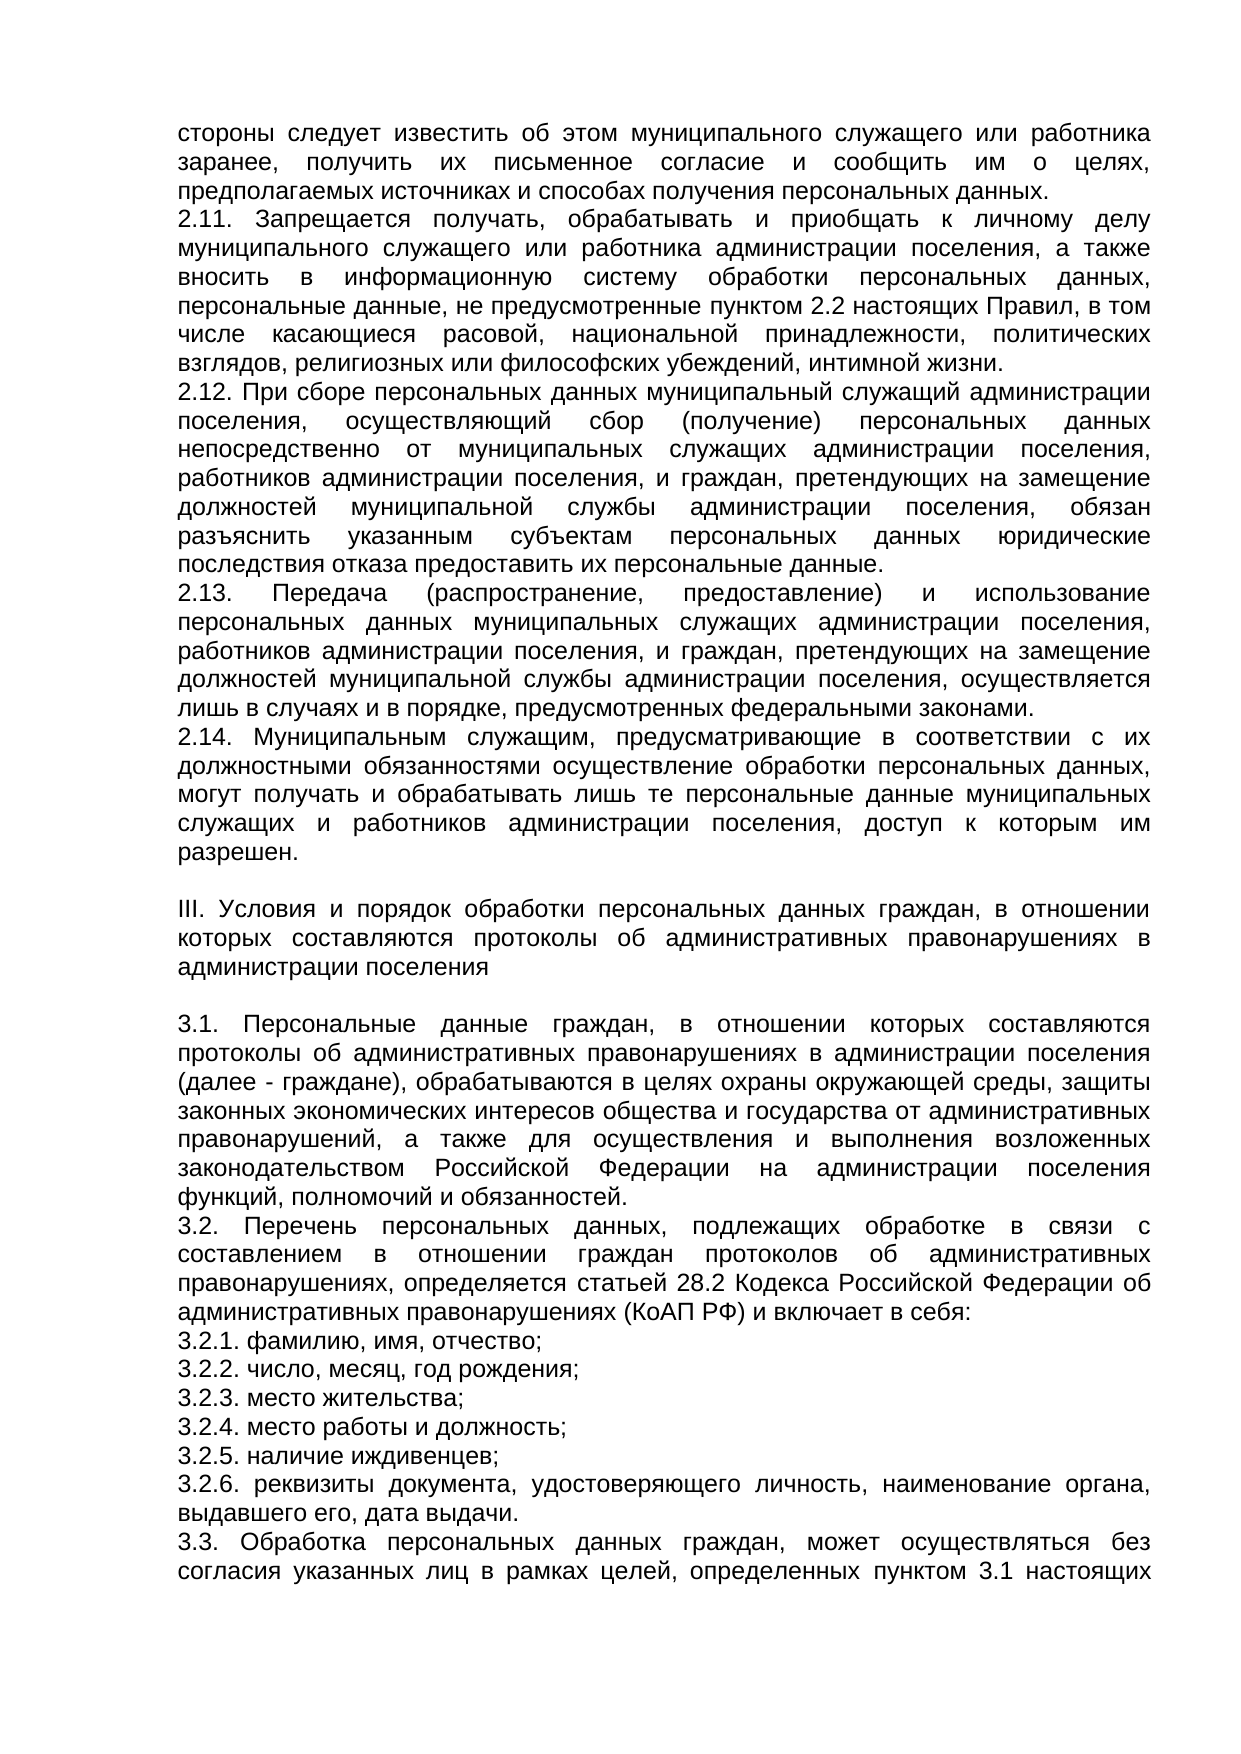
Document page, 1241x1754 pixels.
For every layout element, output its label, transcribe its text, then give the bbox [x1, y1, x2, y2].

text 3.2.1. фамилию, имя, отчество; [177, 1326, 1152, 1354]
text 3.2. Перечень персональных данных, подлежащих обработке в связи с составлением в отношении граждан протоколов об административных правонарушениях, определяется статьей 28.2 Кодекса Российской Федерации об административных правонарушениях (КоАП РФ) и включает в себя: [177, 1211, 1152, 1326]
text 2.12. При сборе персональных данных муниципальный служащий администрации поселения, осуществляющий сбор (получение) персональных данных непосредственно от муниципальных служащих администрации поселения, работников администрации поселения, и граждан, претендующих на замещение должностей муниципальной службы администрации поселения, обязан разъяснить указанным субъектам персональных данных юридические последствия отказа предоставить их персональные данные. [177, 377, 1152, 578]
text 2.13. Передача (распространение, предоставление) и использование персональных данных муниципальных служащих администрации поселения, работников администрации поселения, и граждан, претендующих на замещение должностей муниципальной службы администрации поселения, осуществляется лишь в случаях и в порядке, предусмотренных федеральными законами. [177, 578, 1152, 722]
text 2.11. Запрещается получать, обрабатывать и приобщать к личному делу муниципального служащего или работника администрации поселения, а также вносить в информационную систему обработки персональных данных, персональные данные, не предусмотренные пунктом 2.2 настоящих Правил, в том числе касающиеся расовой, национальной принадлежности, политических взглядов, религиозных или философских убеждений, интимной жизни. [177, 204, 1152, 377]
text 3.1. Персональные данные граждан, в отношении которых составляются протоколы об административных правонарушениях в администрации поселения (далее - граждане), обрабатываются в целях охраны окружающей среды, защиты законных экономических интересов общества и государства от административных правонарушений, а также для осуществления и выполнения возложенных законодательством Российской Федерации на администрации поселения функций, полномочий и обязанностей. [177, 1009, 1152, 1211]
text 3.2.2. число, месяц, год рождения; [177, 1354, 1152, 1383]
text 2.14. Муниципальным служащим, предусматривающие в соответствии с их должностными обязанностями осуществление обработки персональных данных, могут получать и обрабатывать лишь те персональные данные муниципальных служащих и работников администрации поселения, доступ к которым им разрешен. [177, 722, 1152, 866]
text 3.2.3. место жительства; [177, 1383, 1152, 1412]
text 3.2.5. наличие иждивенцев; [177, 1441, 1152, 1469]
subtitle III. Условия и порядок обработки персональных данных граждан, в отношении которых составляются протоколы об административных правонарушениях в администрации поселения [177, 894, 1152, 981]
text 3.2.4. место работы и должность; [177, 1412, 1152, 1441]
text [177, 1527, 1152, 1584]
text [177, 118, 1152, 204]
text 3.2.6. реквизиты документа, удостоверяющего личность, наименование органа, выдавшего его, дата выдачи. [177, 1469, 1152, 1527]
